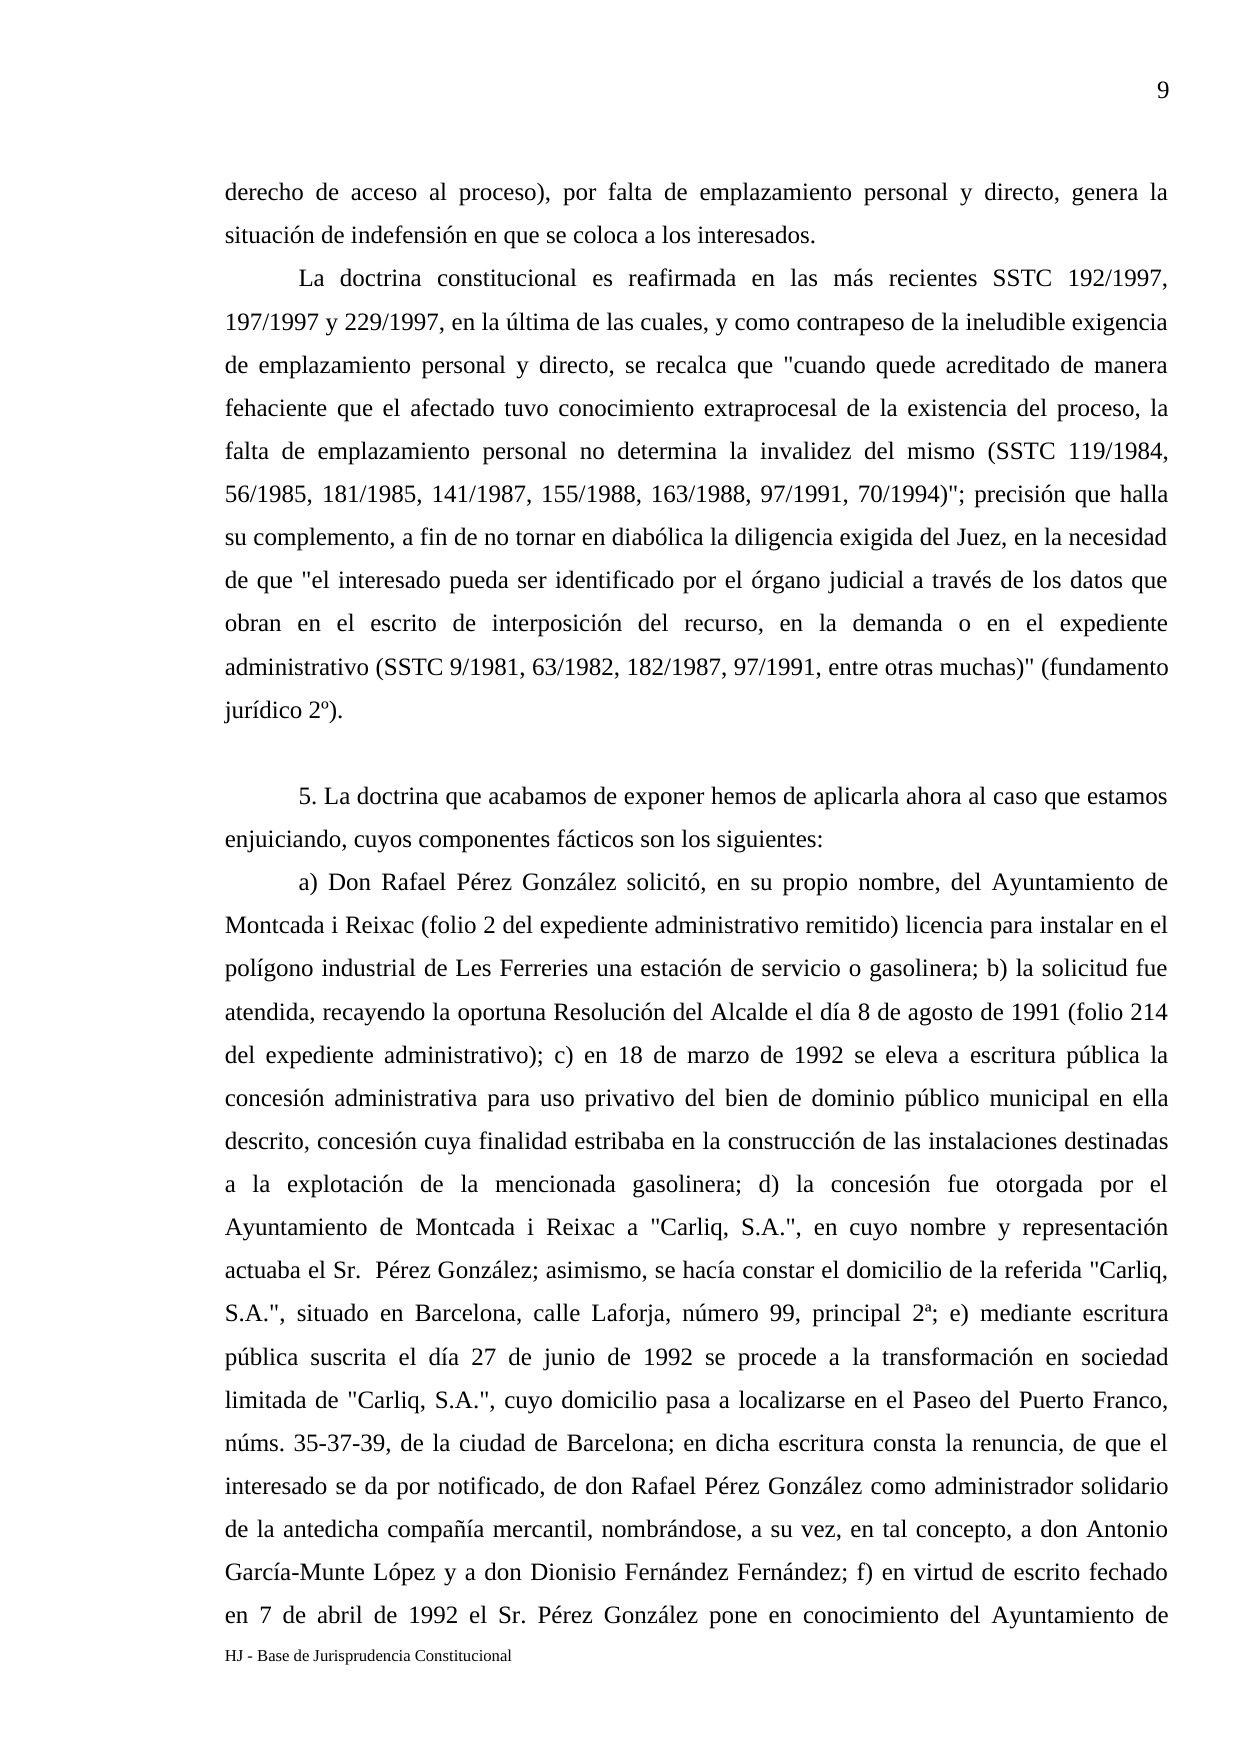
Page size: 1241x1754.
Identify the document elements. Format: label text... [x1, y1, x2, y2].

text La doctrina constitucional es reafirmada en las más recientes SSTC 192/1997, 197/1997 y 229/1997, en la última de las cuales, y como contrapeso de la ineludible exigencia de emplazamiento personal y directo, se recalca que "cuando quede acreditado de manera fehaciente que el afectado tuvo conocimiento extraprocesal de la existencia del proceso, la falta de emplazamiento personal no determina la invalidez del mismo (SSTC 119/1984, 56/1985, 181/1985, 141/1987, 155/1988, 163/1988, 97/1991, 70/1994)"; precisión que halla su complemento, a fin de no tornar en diabólica la diligencia exigida del Juez, en la necesidad de que "el interesado pueda ser identificado por el órgano judicial a través de los datos que obran en el escrito de interposición del recurso, en la demanda o en el expediente administrativo (SSTC 9/1981, 63/1982, 182/1987, 97/1991, entre otras muchas)" (fundamento jurídico 2º). [224, 263, 1169, 723]
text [224, 867, 1169, 1629]
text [224, 177, 1169, 249]
text 5. La doctrina que acabamos de exponer hemos de aplicarla ahora al caso que estamos enjuiciando, cuyos componentes fácticos son los siguientes: [224, 781, 1169, 853]
